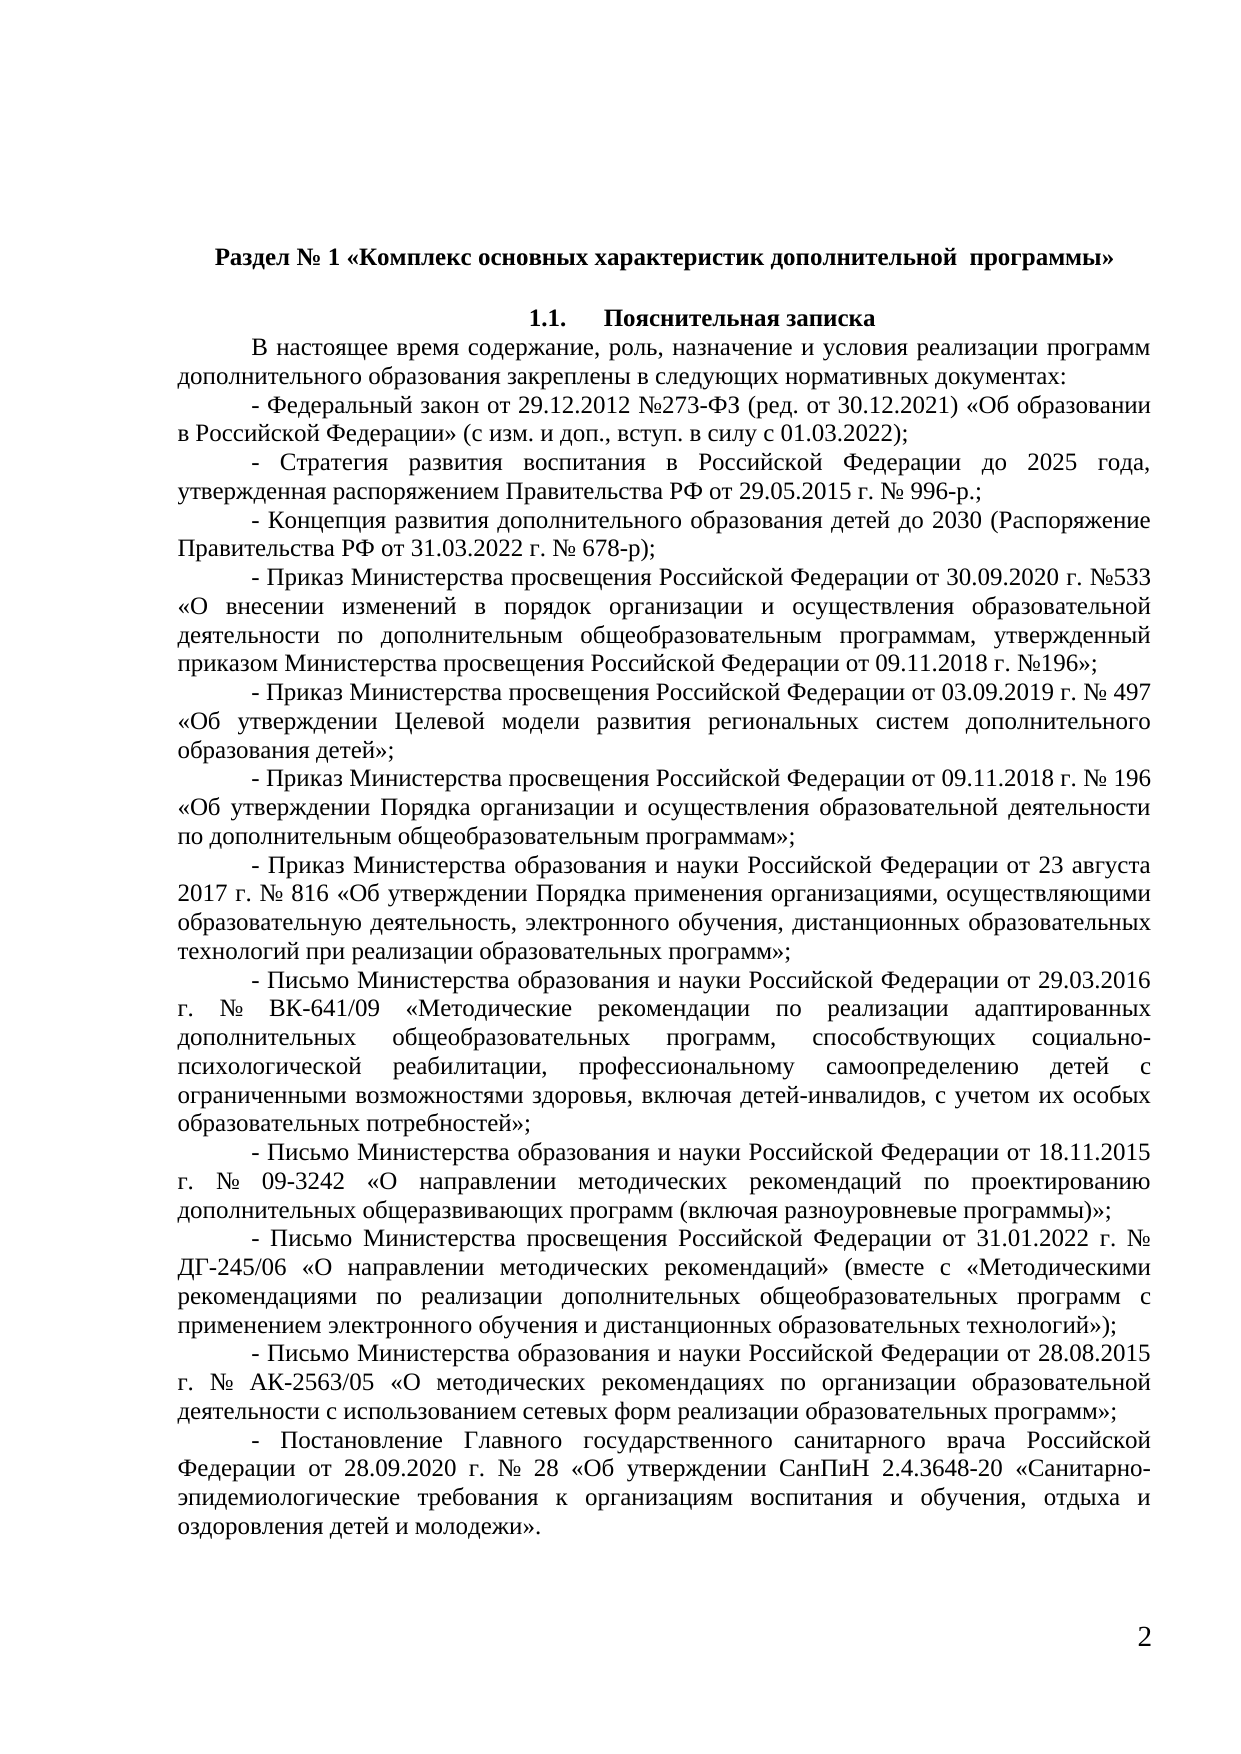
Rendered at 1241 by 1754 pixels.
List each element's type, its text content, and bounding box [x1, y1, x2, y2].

list - Письмо Министерства образования и науки Российской Федерации от 29.03.2016 г. № ВК-641/09 «Методические рекомендации по реализации адаптированных дополнительных общеобразовательных программ, способствующих социально-психологической реабилитации, профессиональному самоопределению детей с ограниченными возможностями здоровья, включая детей-инвалидов, с учетом их особых образовательных потребностей»; [177, 965, 1152, 1137]
list Раздел № 1 «Комплекс основных характеристик дополнительной программы» [177, 242, 1152, 270]
list - Концепция развития дополнительного образования детей до 2030 (Распоряжение Правительства РФ от 31.03.2022 г. № 678-р); [177, 505, 1152, 562]
list - Приказ Министерства просвещения Российской Федерации от 09.11.2018 г. № 196 «Об утверждении Порядка организации и осуществления образовательной деятельности по дополнительным общеобразовательным программам»; [177, 763, 1152, 850]
list - Письмо Министерства образования и науки Российской Федерации от 28.08.2015 г. № АК-2563/05 «О методических рекомендациях по организации образовательной деятельности с использованием сетевых форм реализации образовательных программ»; [177, 1338, 1152, 1425]
list - Приказ Министерства просвещения Российской Федерации от 30.09.2020 г. №533 «О внесении изменений в порядок организации и осуществления образовательной деятельности по дополнительным общеобразовательным программам, утвержденный приказом Министерства просвещения Российской Федерации от 09.11.2018 г. №196»; [177, 562, 1152, 677]
list В настоящее время содержание, роль, назначение и условия реализации программ дополнительного образования закреплены в следующих нормативных документах: [177, 332, 1152, 390]
list - Приказ Министерства образования и науки Российской Федерации от 23 августа 2017 г. № 816 «Об утверждении Порядка применения организациями, осуществляющими образовательную деятельность, электронного обучения, дистанционных образовательных технологий при реализации образовательных программ»; [177, 850, 1152, 965]
list - Приказ Министерства просвещения Российской Федерации от 03.09.2019 г. № 497 «Об утверждении Целевой модели развития региональных систем дополнительного образования детей»; [177, 677, 1152, 763]
list - Постановление Главного государственного санитарного врача Российской Федерации от 28.09.2020 г. № 28 «Об утверждении СанПиН 2.4.3648-20 «Санитарно-эпидемиологические требования к организациям воспитания и обучения, отдыха и оздоровления детей и молодежи». [177, 1425, 1152, 1540]
list - Письмо Министерства образования и науки Российской Федерации от 18.11.2015 г. № 09-3242 «О направлении методических рекомендаций по проектированию дополнительных общеразвивающих программ (включая разноуровневые программы)»; [177, 1137, 1152, 1223]
list Пояснительная записка [252, 303, 1152, 332]
list - Письмо Министерства просвещения Российской Федерации от 31.01.2022 г. № ДГ-245/06 «О направлении методических рекомендаций» (вместе с «Методическими рекомендациями по реализации дополнительных общеобразовательных программ с применением электронного обучения и дистанционных образовательных технологий»); [177, 1223, 1152, 1338]
list - Стратегия развития воспитания в Российской Федерации до 2025 года, утвержденная распоряжением Правительства РФ от 29.05.2015 г. № 996-р.; [177, 447, 1152, 505]
list - Федеральный закон от 29.12.2012 №273-ФЗ (ред. от 30.12.2021) «Об образовании в Российской Федерации» (с изм. и доп., вступ. в силу с 01.03.2022); [177, 390, 1152, 447]
